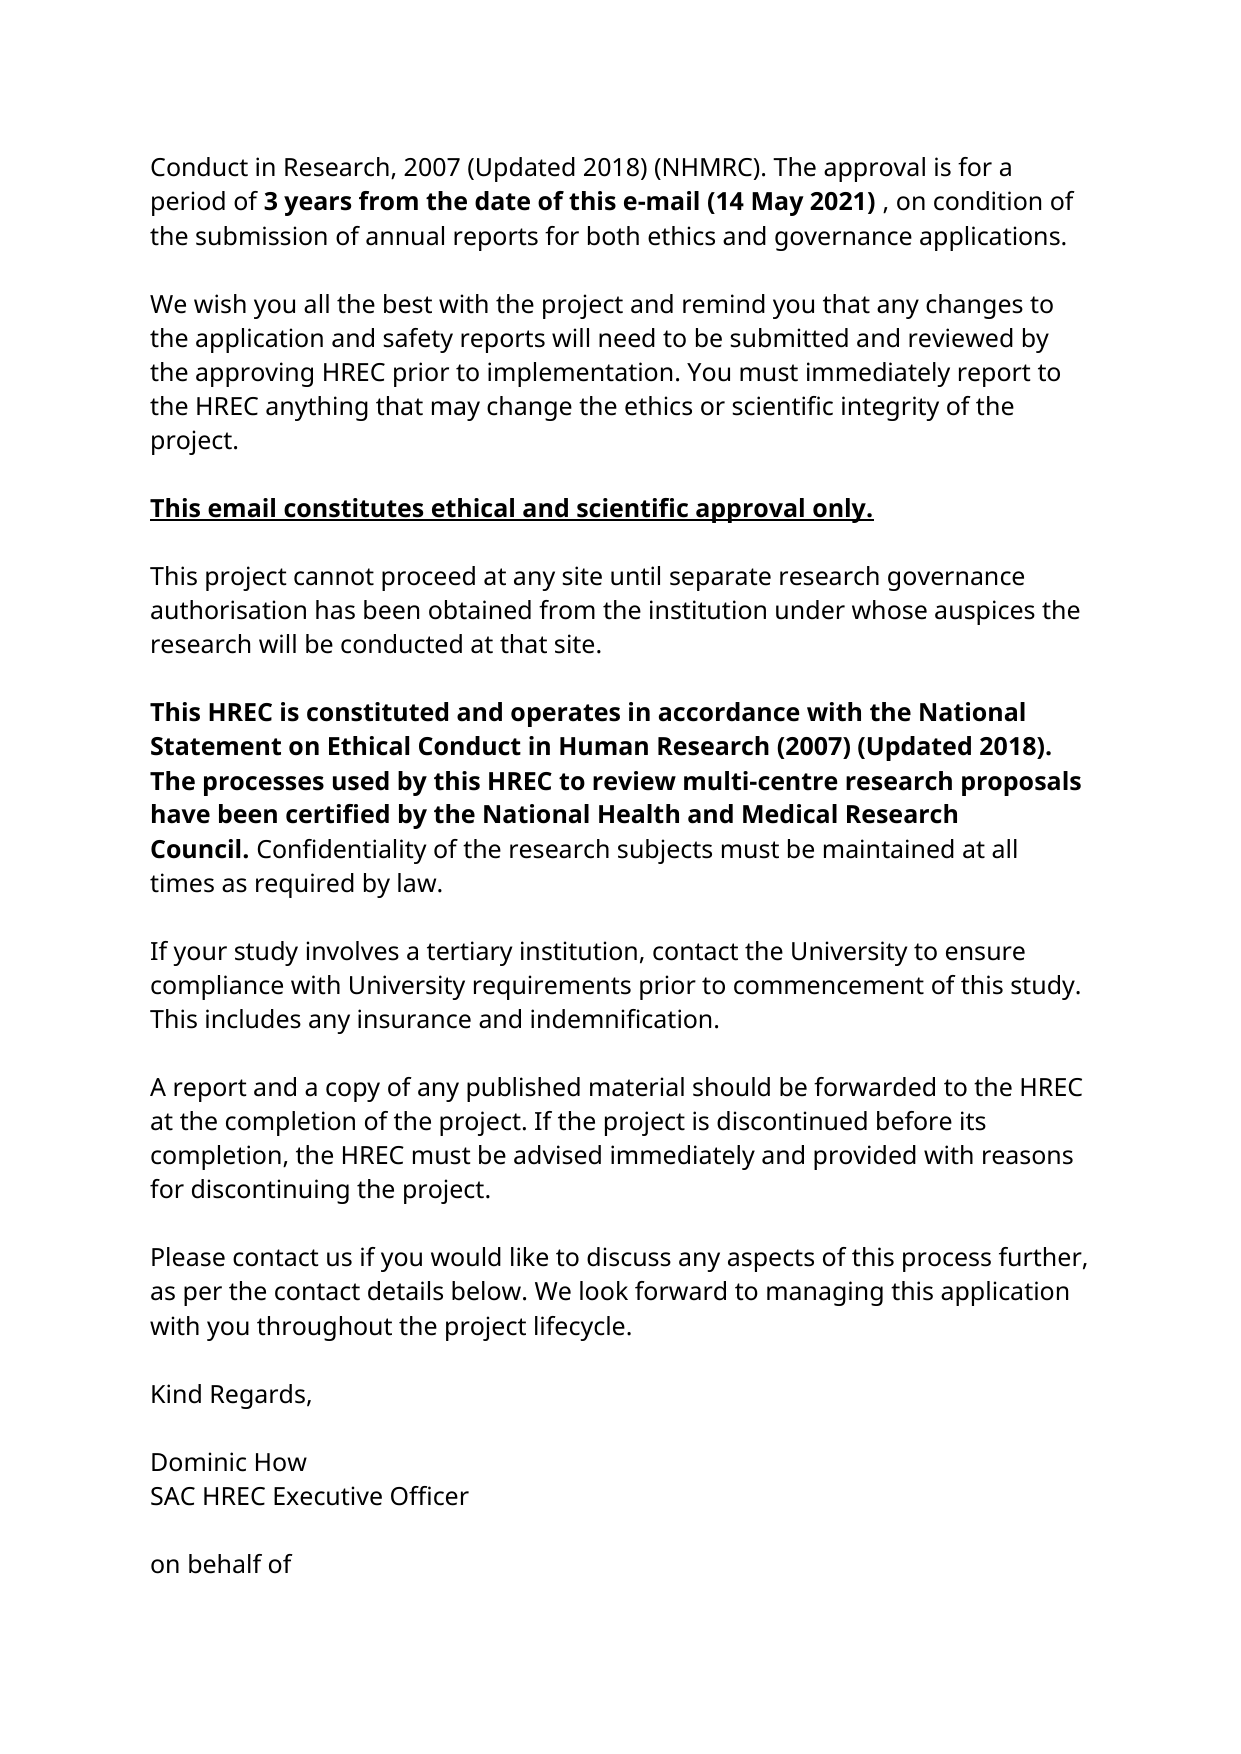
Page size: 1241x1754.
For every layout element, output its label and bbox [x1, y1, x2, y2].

text [150, 150, 1090, 1581]
